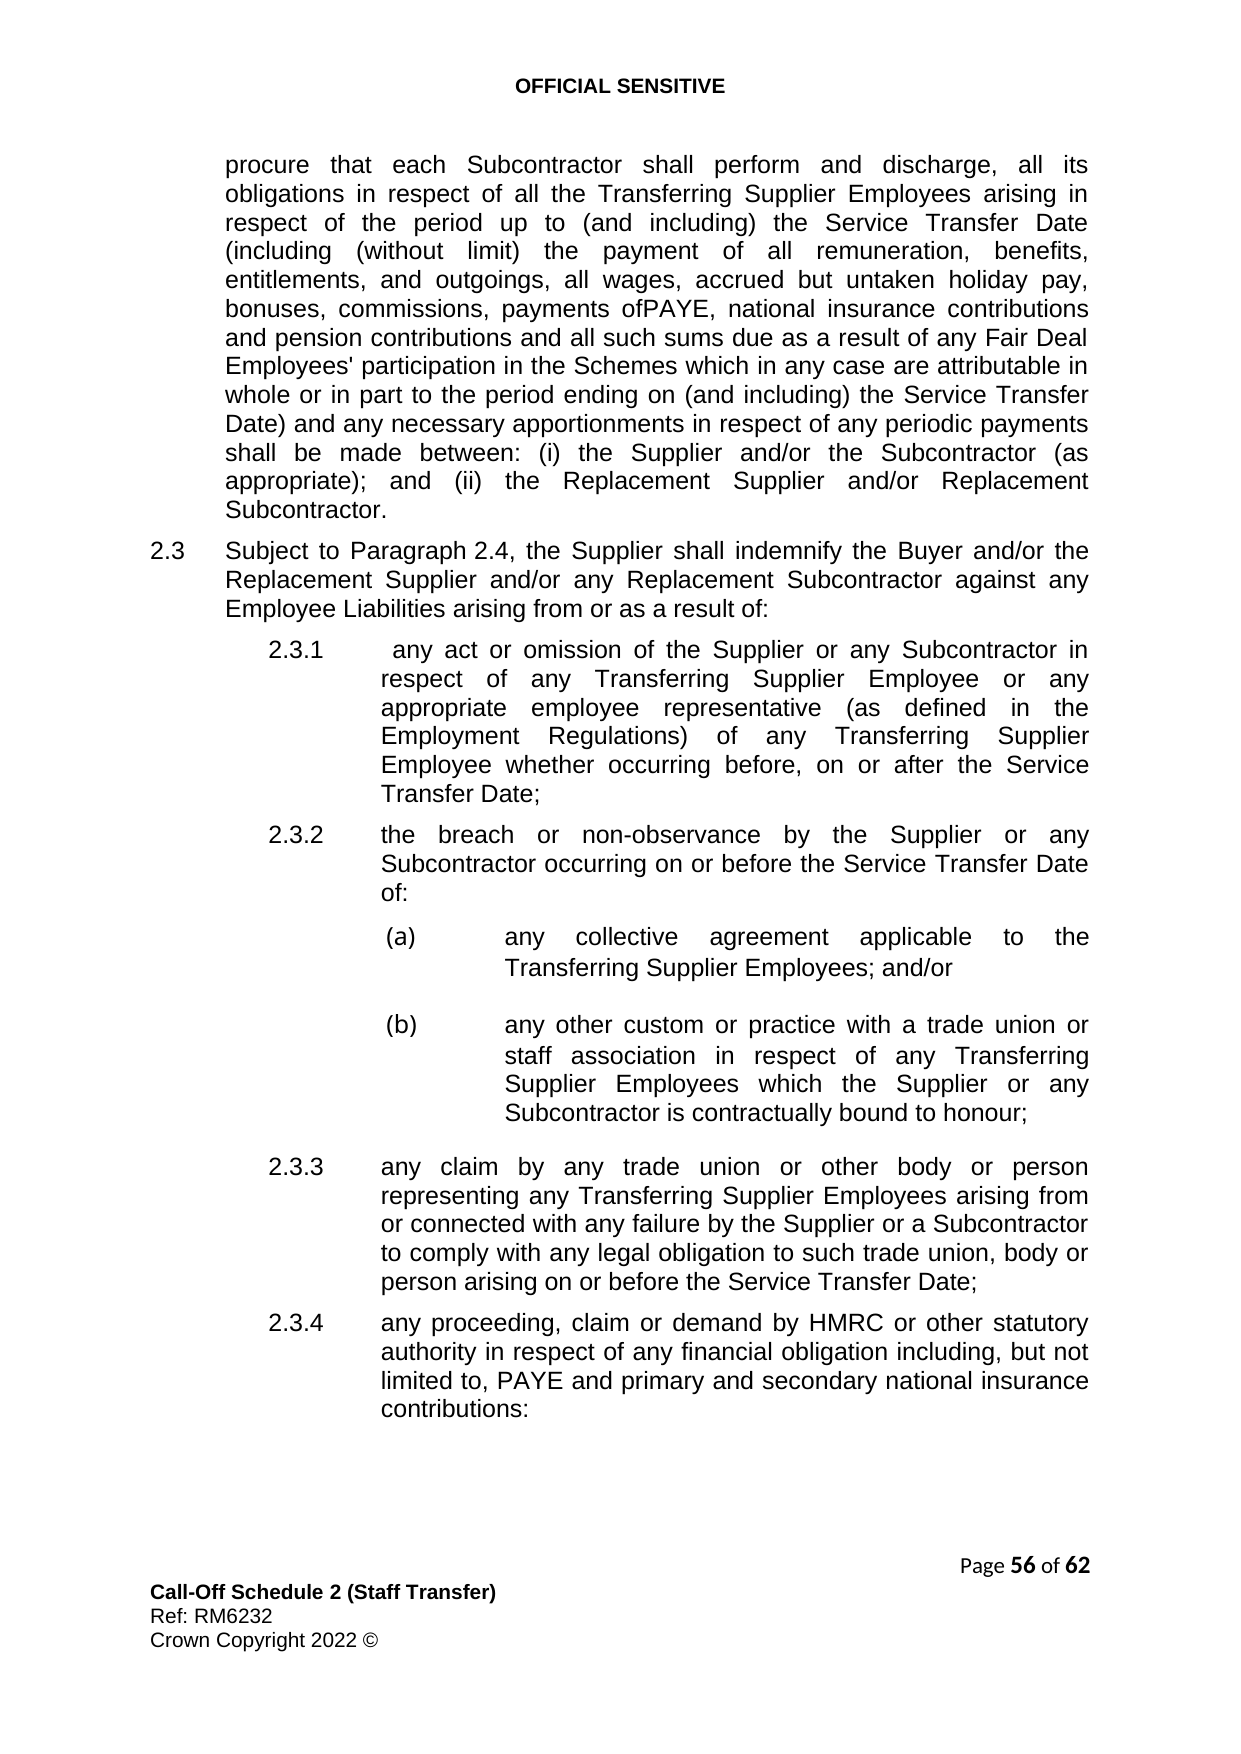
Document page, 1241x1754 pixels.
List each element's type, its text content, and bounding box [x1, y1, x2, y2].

list any proceeding, claim or demand by HMRC or other statutory authority in respect of any financial obligation including, but not limited to, PAYE and primary and secondary national insurance contributions: [268, 1308, 1090, 1423]
subtitle any other custom or practice with a trade union or staff association in respect of any Transferring Supplier Employees which the Supplier or any Subcontractor is contractually bound to honour; [386, 1007, 1090, 1127]
list Subject to Paragraph 2.4, the Supplier shall indemnify the Buyer and/or the Replacement Supplier and/or any Replacement Subcontractor against any Employee Liabilities arising from or as a result of: [150, 536, 1090, 622]
subtitle any collective agreement applicable to the Transferring Supplier Employees; and/or [386, 919, 1090, 982]
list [150, 150, 1090, 524]
list any act or omission of the Supplier or any Subcontractor in respect of any Transferring Supplier Employee or any appropriate employee representative (as defined in the Employment Regulations) of any Transferring Supplier Employee whether occurring before, on or after the Service Transfer Date; [268, 635, 1090, 807]
list the breach or non-observance by the Supplier or any Subcontractor occurring on or before the Service Transfer Date of: [268, 820, 1090, 906]
list any claim by any trade union or other body or person representing any Transferring Supplier Employees arising from or connected with any failure by the Supplier or a Subcontractor to comply with any legal obligation to such trade union, body or person arising on or before the Service Transfer Date; [268, 1152, 1090, 1296]
